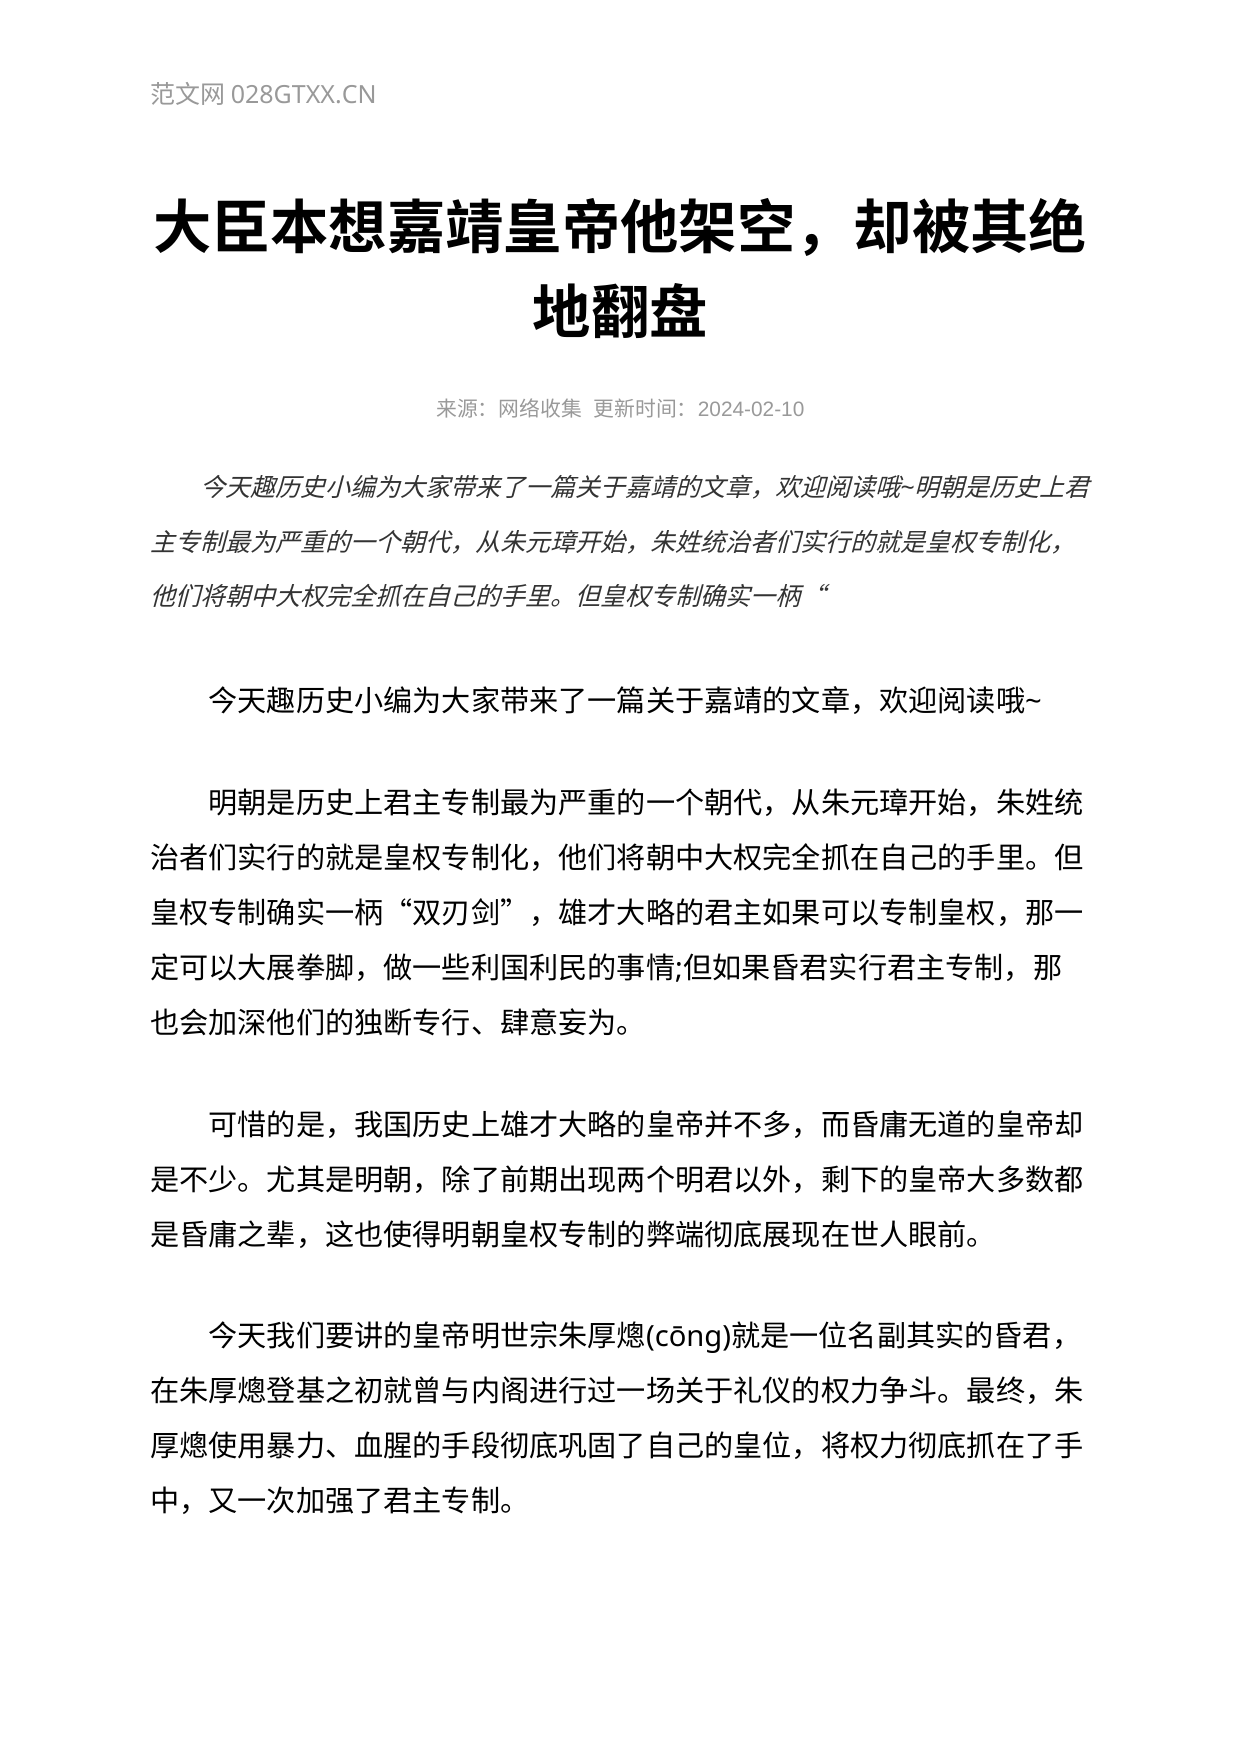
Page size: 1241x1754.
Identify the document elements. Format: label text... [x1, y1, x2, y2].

text 明朝是历史上君主专制最为严重的一个朝代，从朱元璋开始，朱姓统治者们实行的就是皇权专制化，他们将朝中大权完全抓在自己的手里。但皇权专制确实一柄“双刃剑”，雄才大略的君主如果可以专制皇权，那一定可以大展拳脚，做一些利国利民的事情;但如果昏君实行君主专制，那也会加深他们的独断专行、肆意妄为。 [150, 780, 1090, 1042]
text 今天趣历史小编为大家带来了一篇关于嘉靖的文章，欢迎阅读哦~明朝是历史上君主专制最为严重的一个朝代，从朱元璋开始，朱姓统治者们实行的就是皇权专制化，他们将朝中大权完全抓在自己的手里。但皇权专制确实一柄“ [150, 468, 1090, 613]
subtitle 大臣本想嘉靖皇帝他架空，却被其绝地翻盘 [150, 181, 1090, 350]
text 今天我们要讲的皇帝明世宗朱厚熜(cōng)就是一位名副其实的昏君，在朱厚熜登基之初就曾与内阁进行过一场关于礼仪的权力争斗。最终，朱厚熜使用暴力、血腥的手段彻底巩固了自己的皇位，将权力彻底抓在了手中，又一次加强了君主专制。 [150, 1313, 1090, 1520]
text 来源：网络收集 更新时间：2024-02-10 [150, 397, 1090, 421]
text 可惜的是，我国历史上雄才大略的皇帝并不多，而昏庸无道的皇帝却是不少。尤其是明朝，除了前期出现两个明君以外，剩下的皇帝大多数都是昏庸之辈，这也使得明朝皇权专制的弊端彻底展现在世人眼前。 [150, 1101, 1090, 1253]
text 今天趣历史小编为大家带来了一篇关于嘉靖的文章，欢迎阅读哦~ [150, 678, 1090, 720]
